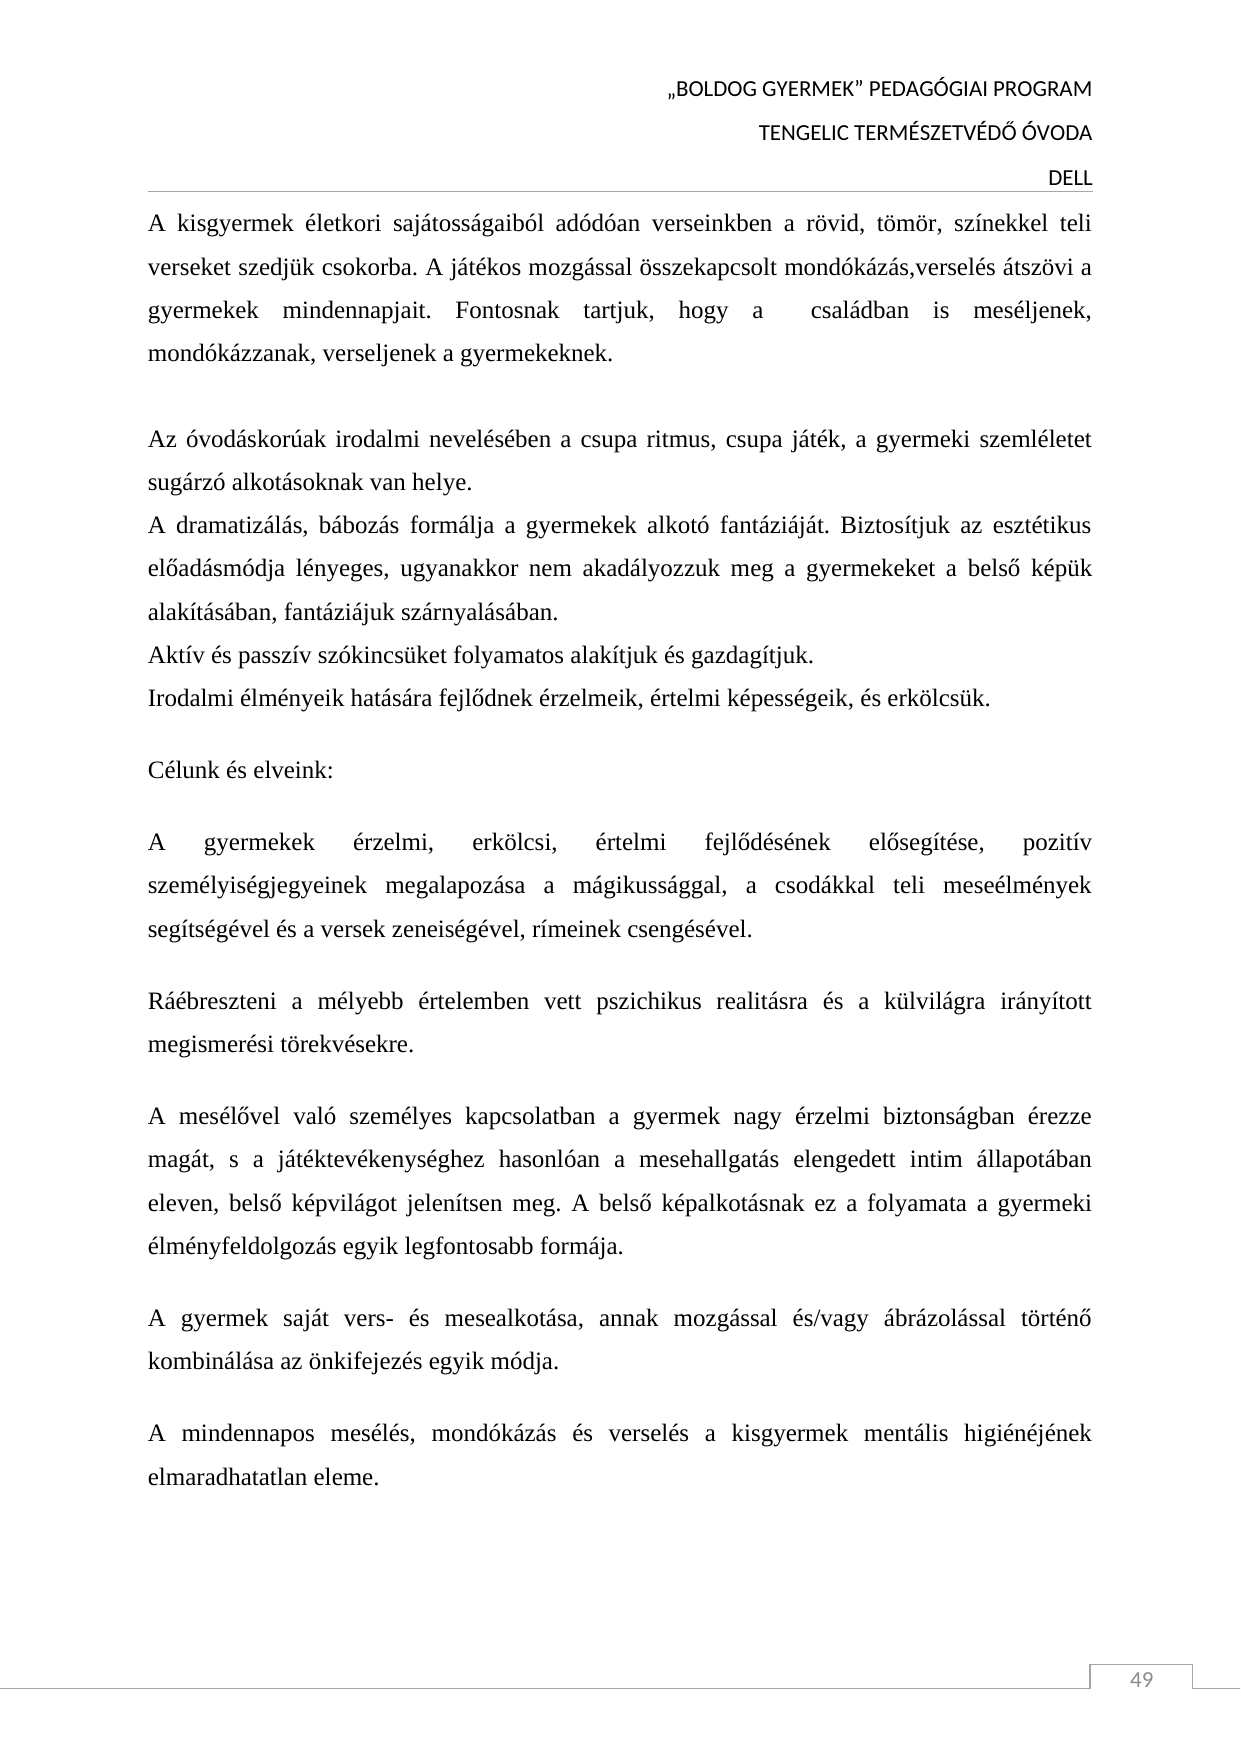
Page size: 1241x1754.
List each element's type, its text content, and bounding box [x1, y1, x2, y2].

text Az óvodáskorúak irodalmi nevelésében a csupa ritmus, csupa játék, a gyermeki szemléletet sugárzó alkotásoknak van helye. [148, 424, 1093, 496]
text A gyermekek érzelmi, erkölcsi, értelmi fejlődésének elősegítése, pozitív személyiségjegyeinek megalapozása a mágikussággal, a csodákkal teli meseélmények segítségével és a versek zeneiségével, rímeinek csengésével. [148, 827, 1093, 942]
text Aktív és passzív szókincsüket folyamatos alakítjuk és gazdagítjuk. [148, 640, 1093, 668]
text Célunk és elveink: [148, 755, 1093, 784]
text A mindennapos mesélés, mondókázás és verselés a kisgyermek mentális higiénéjének elmaradhatatlan eleme. [148, 1418, 1093, 1490]
text A kisgyermek életkori sajátosságaiból adódóan verseinkben a rövid, tömör, színekkel teli verseket szedjük csokorba. A játékos mozgással összekapcsolt mondókázás,verselés átszövi a gyermekek mindennapjait. Fontosnak tartjuk, hogy a családban is meséljenek, mondókázzanak, verseljenek a gyermekeknek. [148, 208, 1093, 367]
text A dramatizálás, bábozás formálja a gyermekek alkotó fantáziáját. Biztosítjuk az esztétikus előadásmódja lényeges, ugyanakkor nem akadályozzuk meg a gyermekeket a belső képük alakításában, fantáziájuk szárnyalásában. [148, 510, 1093, 625]
text A mesélővel való személyes kapcsolatban a gyermek nagy érzelmi biztonságban érezze magát, s a játéktevékenységhez hasonlóan a mesehallgatás elengedett intim állapotában eleven, belső képvilágot jelenítsen meg. A belső képalkotásnak ez a folyamata a gyermeki élményfeldolgozás egyik legfontosabb formája. [148, 1101, 1093, 1259]
text A gyermek saját vers- és mesealkotása, annak mozgással és/vagy ábrázolással történő kombinálása az önkifejezés egyik módja. [148, 1303, 1093, 1375]
text Ráébreszteni a mélyebb értelemben vett pszichikus realitásra és a külvilágra irányított megismerési törekvésekre. [148, 986, 1093, 1058]
text Irodalmi élményeik hatására fejlődnek érzelmeik, értelmi képességeik, és erkölcsük. [148, 683, 1093, 712]
